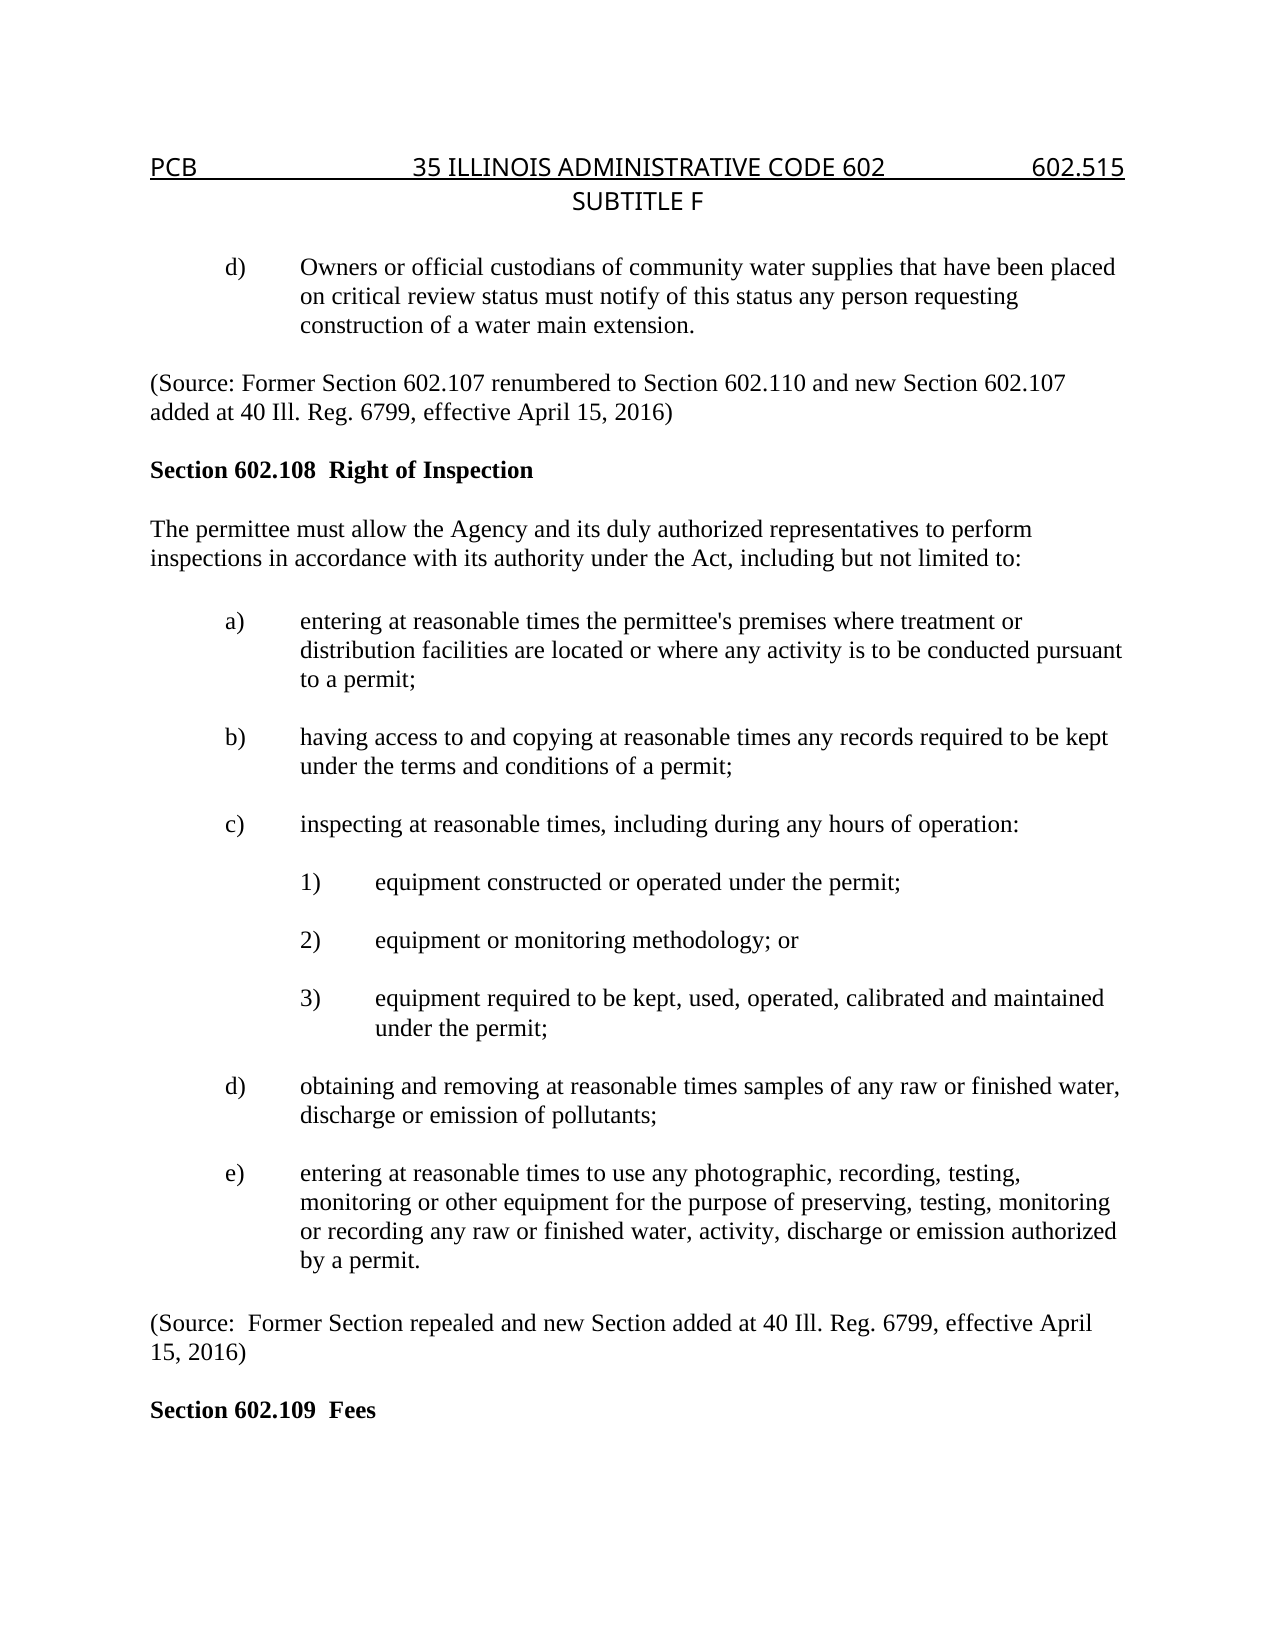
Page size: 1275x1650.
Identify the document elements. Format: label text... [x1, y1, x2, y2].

text c) inspecting at reasonable times, including during any hours of operation: [225, 809, 1125, 838]
text The permittee must allow the Agency and its duly authorized representatives to perform inspections in accordance with its authority under the Act, including but not limited to: [150, 513, 1125, 572]
text b) having access to and copying at reasonable times any records required to be kept under the terms and conditions of a permit; [225, 722, 1125, 780]
text 3) equipment required to be kept, used, operated, calibrated and maintained under the permit; [300, 983, 1125, 1041]
text (Source: Former Section 602.107 renumbered to Section 602.110 and new Section 602.107 added at 40 Ill. Reg. 6799, effective April 15, 2016) [150, 368, 1125, 426]
text d) obtaining and removing at reasonable times samples of any raw or finished water, discharge or emission of pollutants; [225, 1071, 1125, 1129]
text Section 602.108 Right of Inspection [150, 455, 1125, 484]
text Section 602.109 Fees [150, 1395, 1125, 1424]
text 2) equipment or monitoring methodology; or [300, 925, 1125, 954]
text 1) equipment constructed or operated under the permit; [300, 867, 1125, 896]
text (Source: Former Section repealed and new Section added at 40 Ill. Reg. 6799, effective April 15, 2016) [150, 1308, 1125, 1366]
text d) Owners or official custodians of community water supplies that have been placed on critical review status must notify of this status any person requesting construction of a water main extension. [225, 252, 1125, 339]
text e) entering at reasonable times to use any photographic, recording, testing, monitoring or other equipment for the purpose of preserving, testing, monitoring or recording any raw or finished water, activity, discharge or emission authorized by a permit. [225, 1158, 1125, 1274]
text a) entering at reasonable times the permittee's premises where treatment or distribution facilities are located or where any activity is to be conducted pursuant to a permit; [225, 606, 1125, 693]
